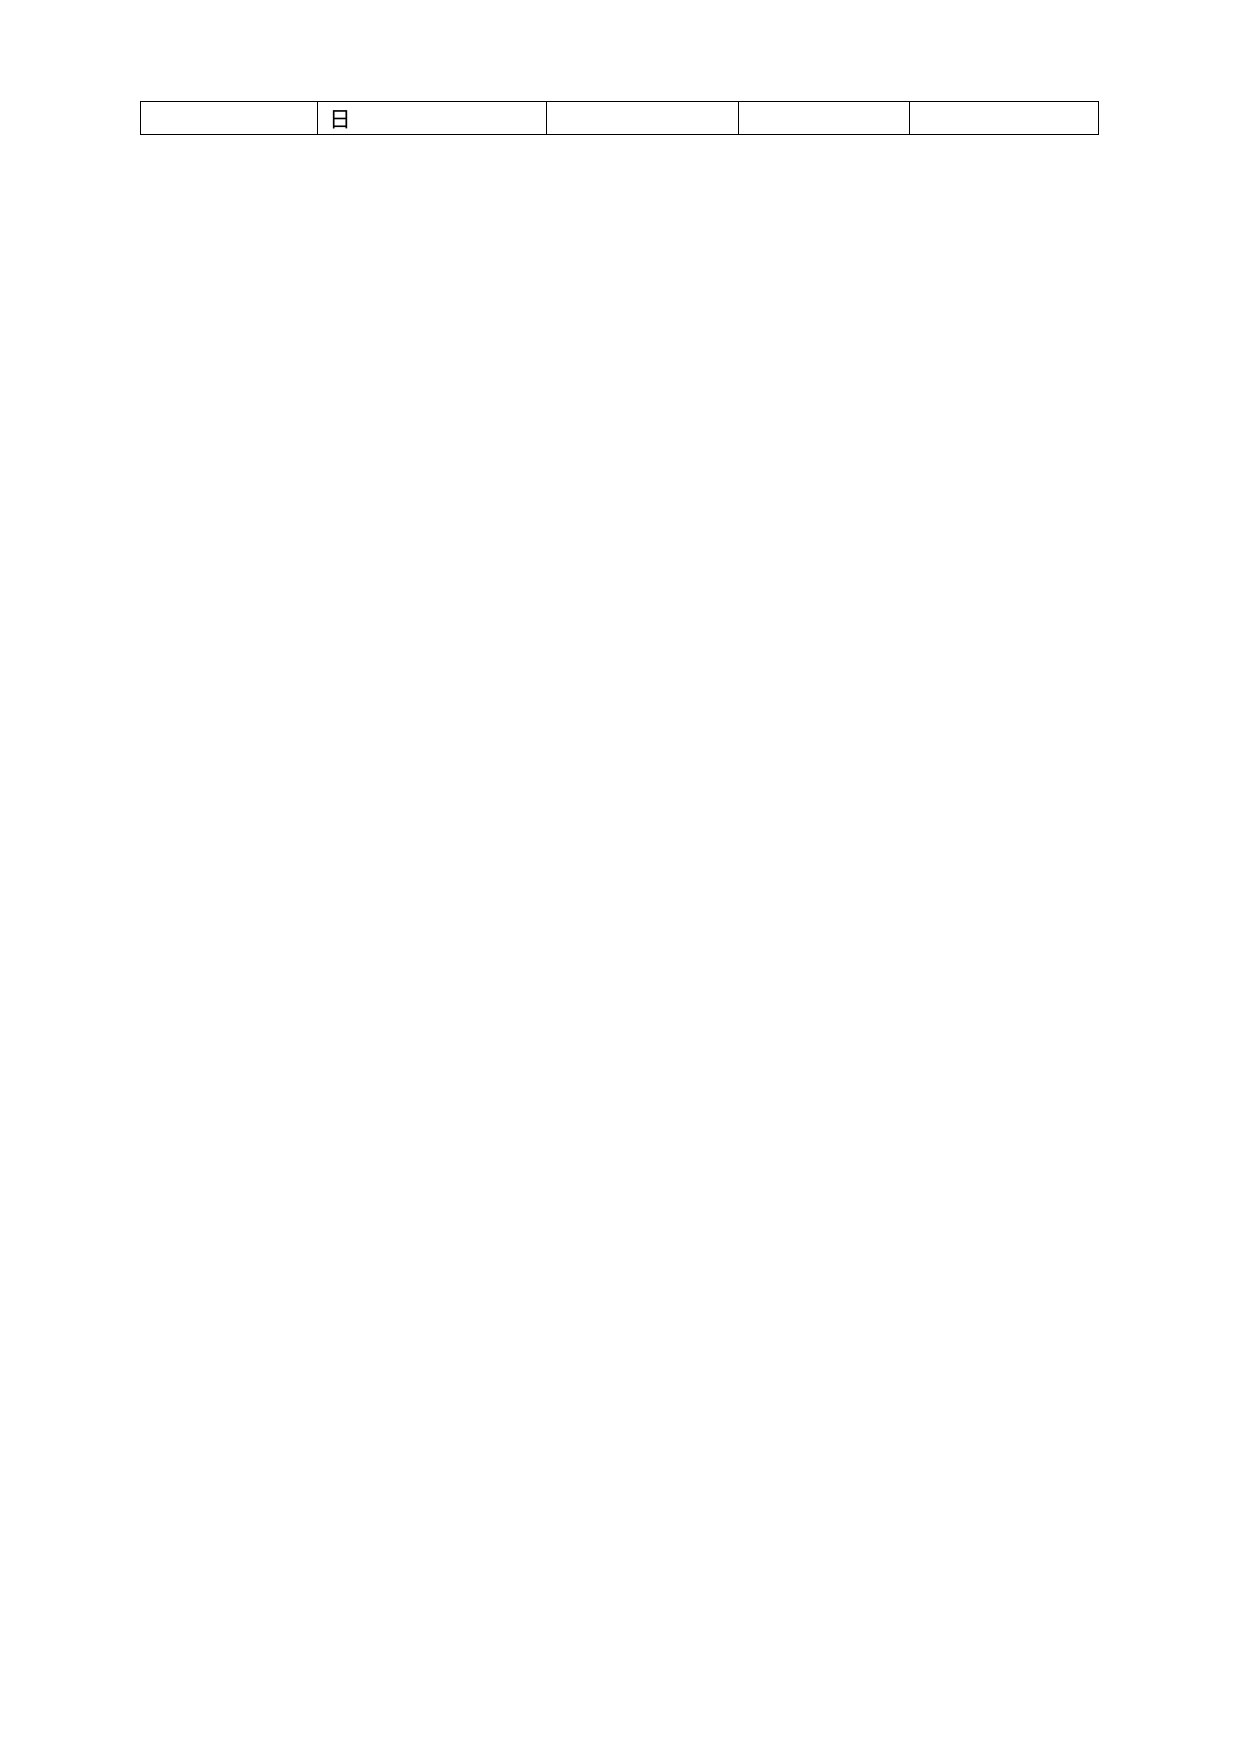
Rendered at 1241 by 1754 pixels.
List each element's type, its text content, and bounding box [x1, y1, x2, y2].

table_header 会員№ [910, 102, 1098, 133]
table_header 納付日： 月 日 [318, 102, 546, 133]
table_header 領収書№ [547, 102, 738, 133]
table_header お礼状： [739, 102, 909, 133]
table_header ※事務局記入欄 [141, 102, 317, 133]
